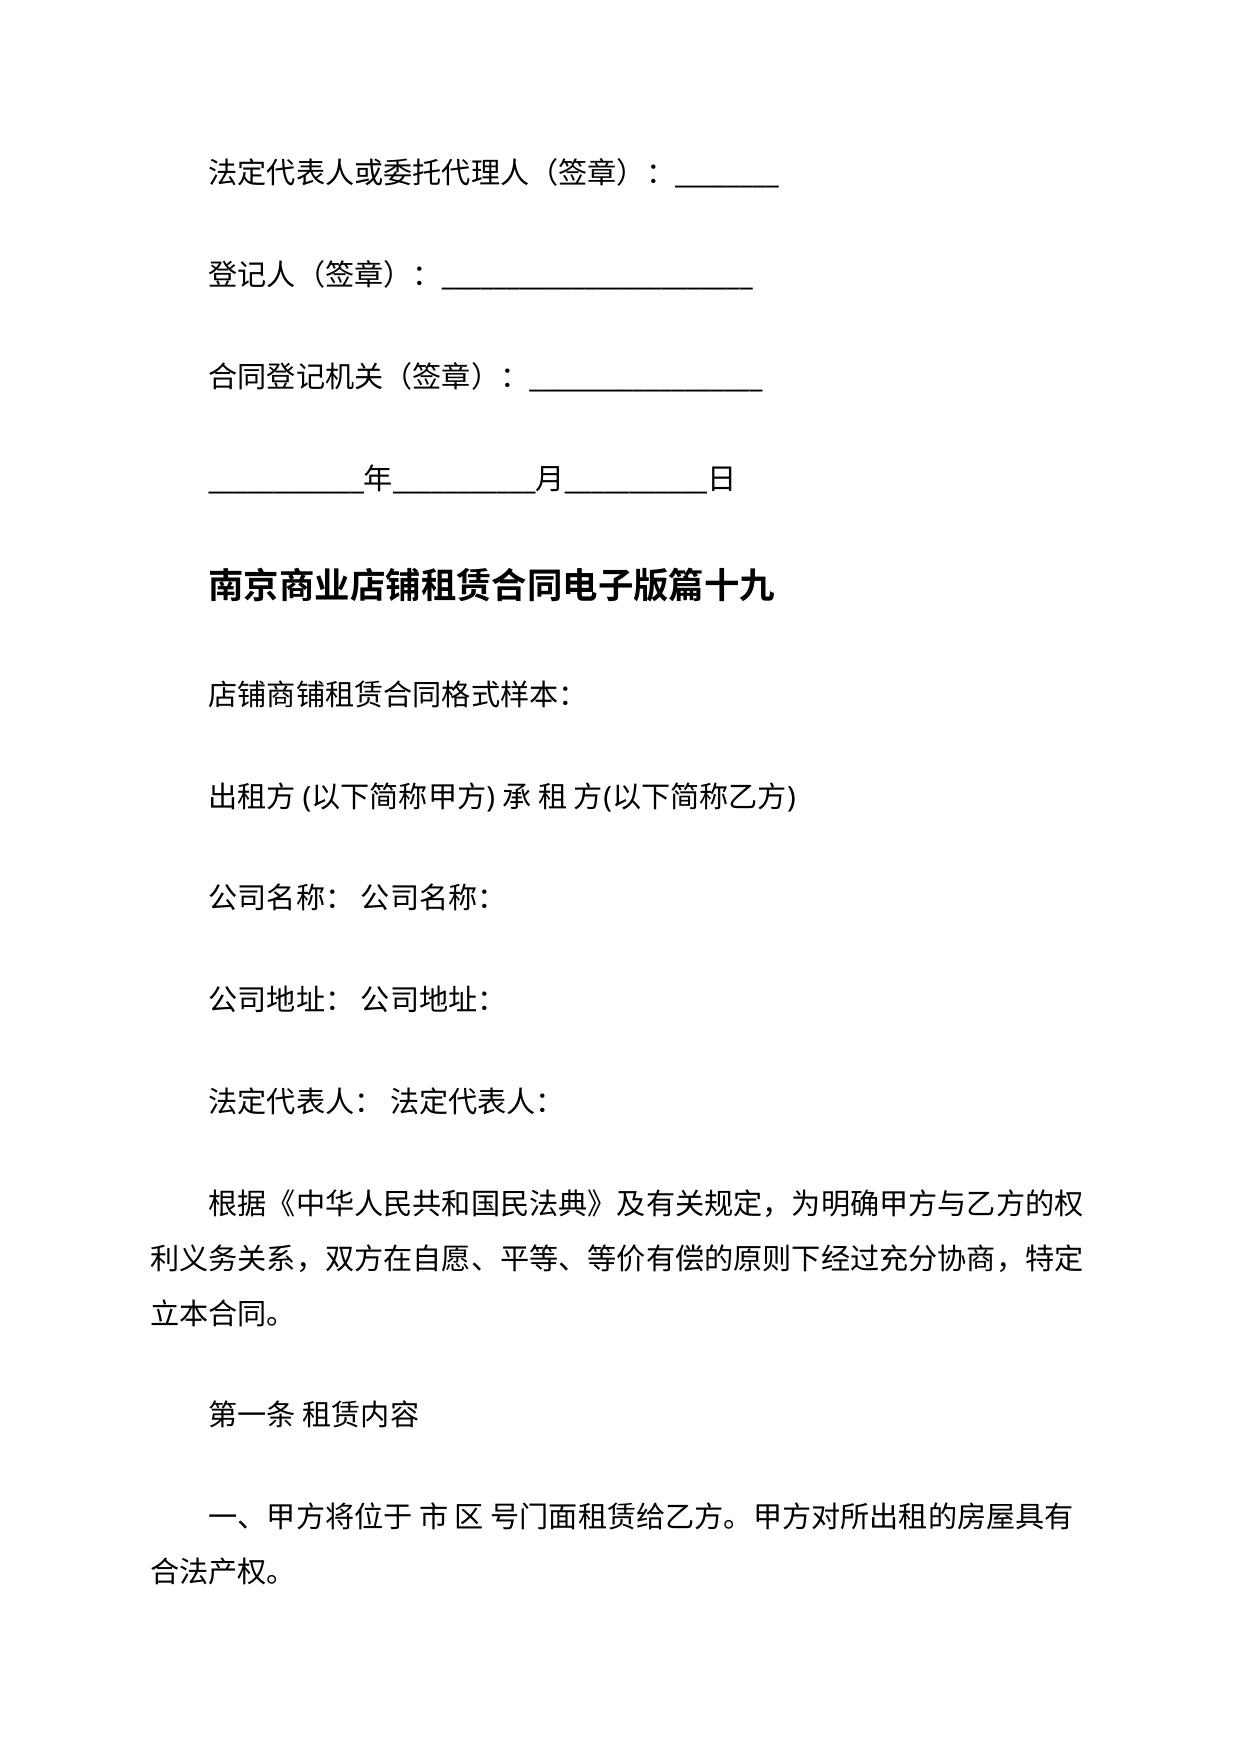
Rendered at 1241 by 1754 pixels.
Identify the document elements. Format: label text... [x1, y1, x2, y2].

text 店铺商铺租赁合同格式样本： [150, 671, 1090, 714]
text 法定代表人或委托代理人（签章）：________ [150, 150, 1090, 192]
text 根据《中华人民共和国民法典》及有关规定，为明确甲方与乙方的权利义务关系，双方在自愿、平等、等价有偿的原则下经过充分协商，特定立本合同。 [150, 1180, 1090, 1332]
text 第一条 租赁内容 [150, 1392, 1090, 1434]
text 一、甲方将位于 市 区 号门面租赁给乙方。甲方对所出租的房屋具有合法产权。 [150, 1494, 1090, 1591]
text 法定代表人： 法定代表人： [150, 1079, 1090, 1121]
text 公司地址： 公司地址： [150, 977, 1090, 1019]
text ____________年___________月___________日 [150, 456, 1090, 498]
text 公司名称： 公司名称： [150, 875, 1090, 917]
text 登记人（签章）：________________________ [150, 252, 1090, 294]
text 合同登记机关（签章）：__________________ [150, 354, 1090, 396]
text 南京商业店铺租赁合同电子版篇十九 [150, 558, 1090, 609]
text 出租方 (以下简称甲方) 承 租 方(以下简称乙方) [150, 773, 1090, 816]
